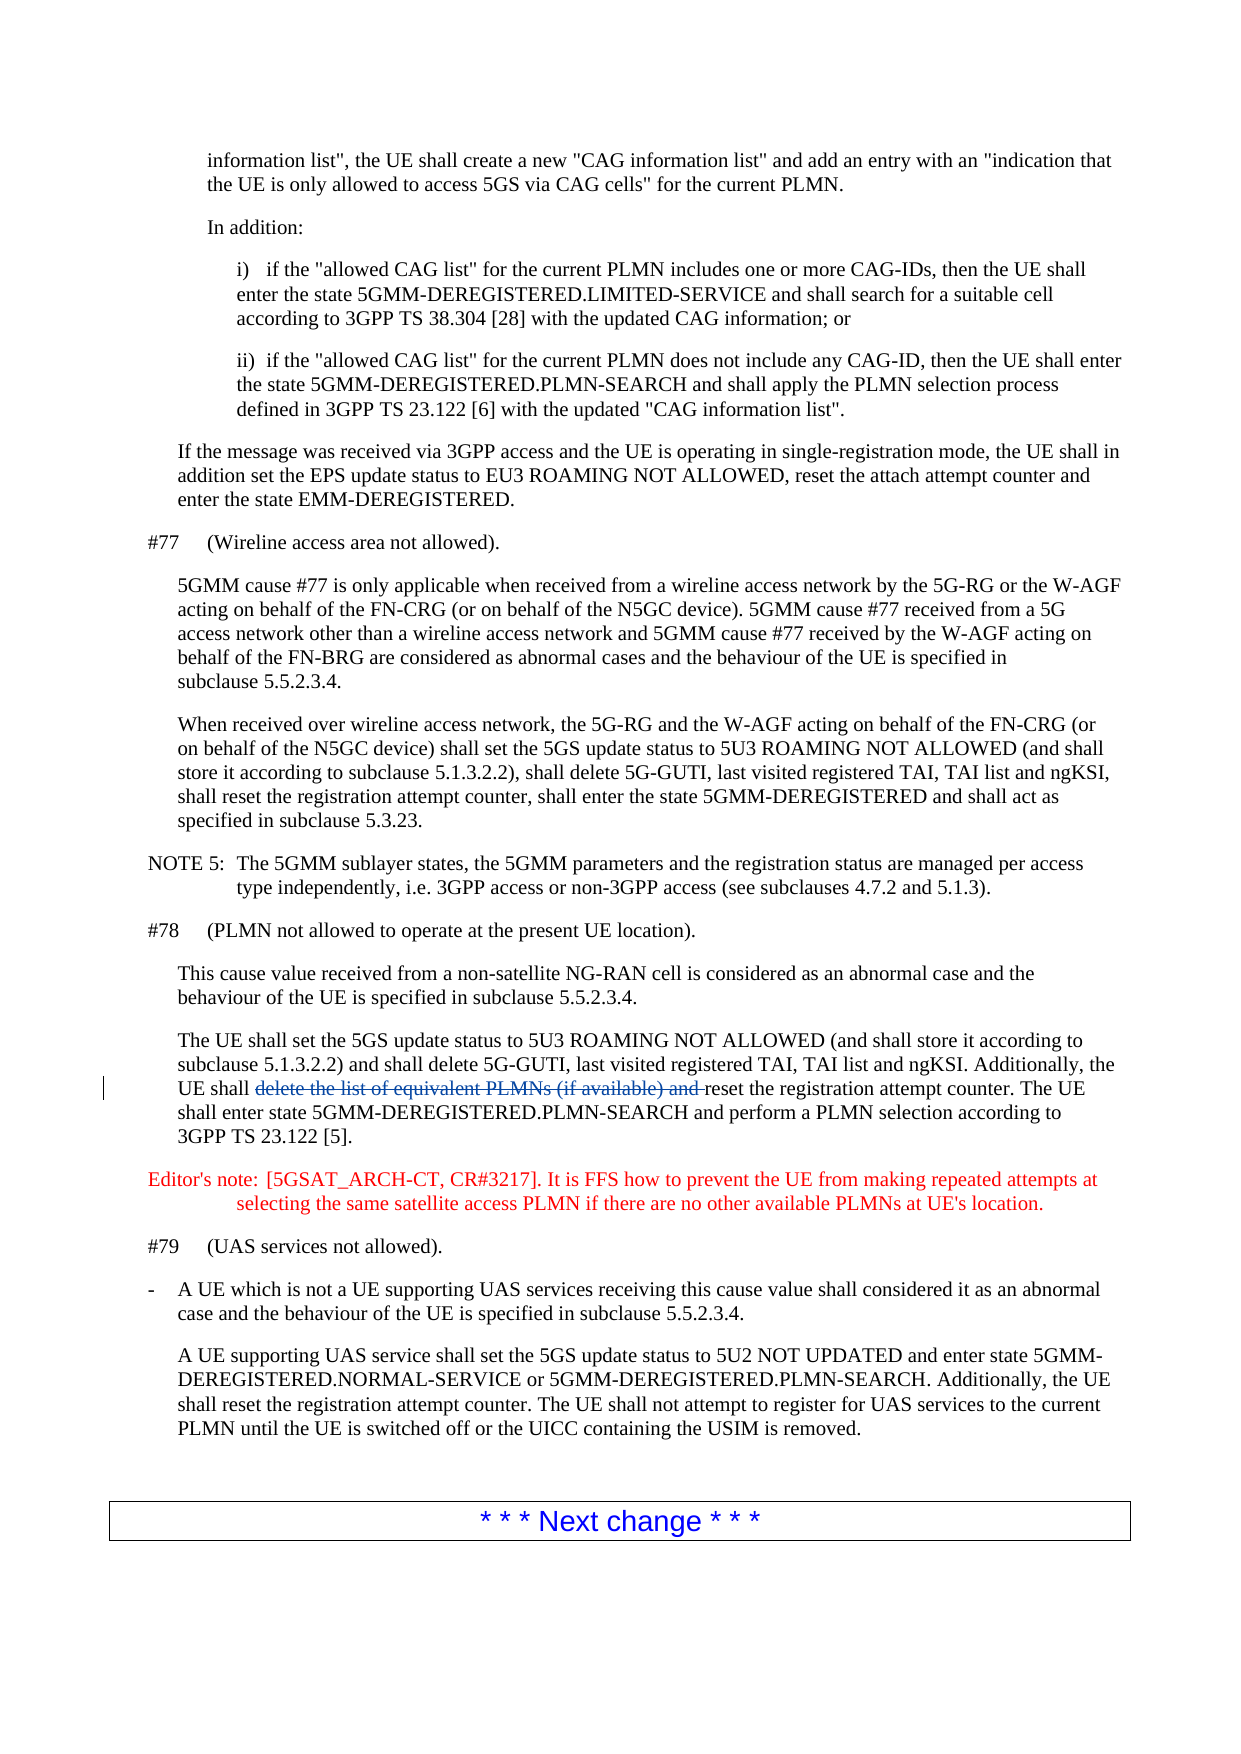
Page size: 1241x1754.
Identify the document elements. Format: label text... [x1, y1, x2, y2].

text #79 (UAS services not allowed). [148, 1234, 1122, 1258]
text If the message was received via 3GPP access and the UE is operating in single-registration mode, the UE shall in addition set the EPS update status to EU3 ROAMING NOT ALLOWED, reset the attach attempt counter and enter the state EMM-DEREGISTERED. [148, 439, 1122, 511]
text #77 (Wireline access area not allowed). [148, 530, 1122, 554]
text The UE shall set the 5GS update status to 5U3 ROAMING NOT ALLOWED (and shall store it according to subclause 5.1.3.2.2) and shall delete 5G-GUTI, last visited registered TAI, TAI list and ngKSI. Additionally, the UE shall reset the registration attempt counter. The UE shall enter state 5GMM-DEREGISTERED.PLMN-SEARCH and perform a PLMN selection according to 3GPP TS 23.122 [5]. [148, 1028, 1122, 1148]
text #78 (PLMN not allowed to operate at the present UE location). [148, 918, 1122, 942]
text i) if the "allowed CAG list" for the current PLMN includes one or more CAG-IDs, then the UE shall enter the state 5GMM-DEREGISTERED.LIMITED-SERVICE and shall search for a suitable cell according to 3GPP TS 38.304 [28] with the updated CAG information; or [236, 257, 1122, 329]
text This cause value received from a non-satellite NG-RAN cell is considered as an abnormal case and the behaviour of the UE is specified in subclause 5.5.2.3.4. [148, 961, 1122, 1009]
text NOTE 5: The 5GMM sublayer states, the 5GMM parameters and the registration status are managed per access type independently, i.e. 3GPP access or non-3GPP access (see subclauses 4.7.2 and 5.1.3). [148, 851, 1122, 899]
text 5GMM cause #77 is only applicable when received from a wireline access network by the 5G-RG or the W-AGF acting on behalf of the FN-CRG (or on behalf of the N5GC device). 5GMM cause #77 received from a 5G access network other than a wireline access network and 5GMM cause #77 received by the W-AGF acting on behalf of the FN-BRG are considered as abnormal cases and the behaviour of the UE is specified in subclause 5.5.2.3.4. [148, 573, 1122, 693]
text ii) if the "allowed CAG list" for the current PLMN does not include any CAG-ID, then the UE shall enter the state 5GMM-DEREGISTERED.PLMN-SEARCH and shall apply the PLMN selection process defined in 3GPP TS 23.122 [6] with the updated "CAG information list". [236, 348, 1122, 421]
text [207, 148, 1122, 196]
text Editor's note: [5GSAT_ARCH-CT, CR#3217]. It is FFS how to prevent the UE from making repeated attempts at selecting the same satellite access PLMN if there are no other available PLMNs at UE's location. [148, 1167, 1122, 1215]
text In addition: [207, 214, 1122, 239]
text A UE supporting UAS service shall set the 5GS update status to 5U2 NOT UPDATED and enter state 5GMM-DEREGISTERED.NORMAL-SERVICE or 5GMM-DEREGISTERED.PLMN-SEARCH. Additionally, the UE shall reset the registration attempt counter. The UE shall not attempt to register for UAS services to the current PLMN until the UE is switched off or the UICC containing the USIM is removed. [148, 1343, 1122, 1439]
text - A UE which is not a UE supporting UAS services receiving this cause value shall considered it as an abnormal case and the behaviour of the UE is specified in subclause 5.5.2.3.4. [148, 1276, 1122, 1324]
text When received over wireline access network, the 5G-RG and the W-AGF acting on behalf of the FN-CRG (or on behalf of the N5GC device) shall set the 5GS update status to 5U3 ROAMING NOT ALLOWED (and shall store it according to subclause 5.1.3.2.2), shall delete 5G-GUTI, last visited registered TAI, TAI list and ngKSI, shall reset the registration attempt counter, shall enter the state 5GMM-DEREGISTERED and shall act as specified in subclause 5.3.23. [148, 712, 1122, 832]
text * * * Next change * * * [110, 1502, 1130, 1540]
